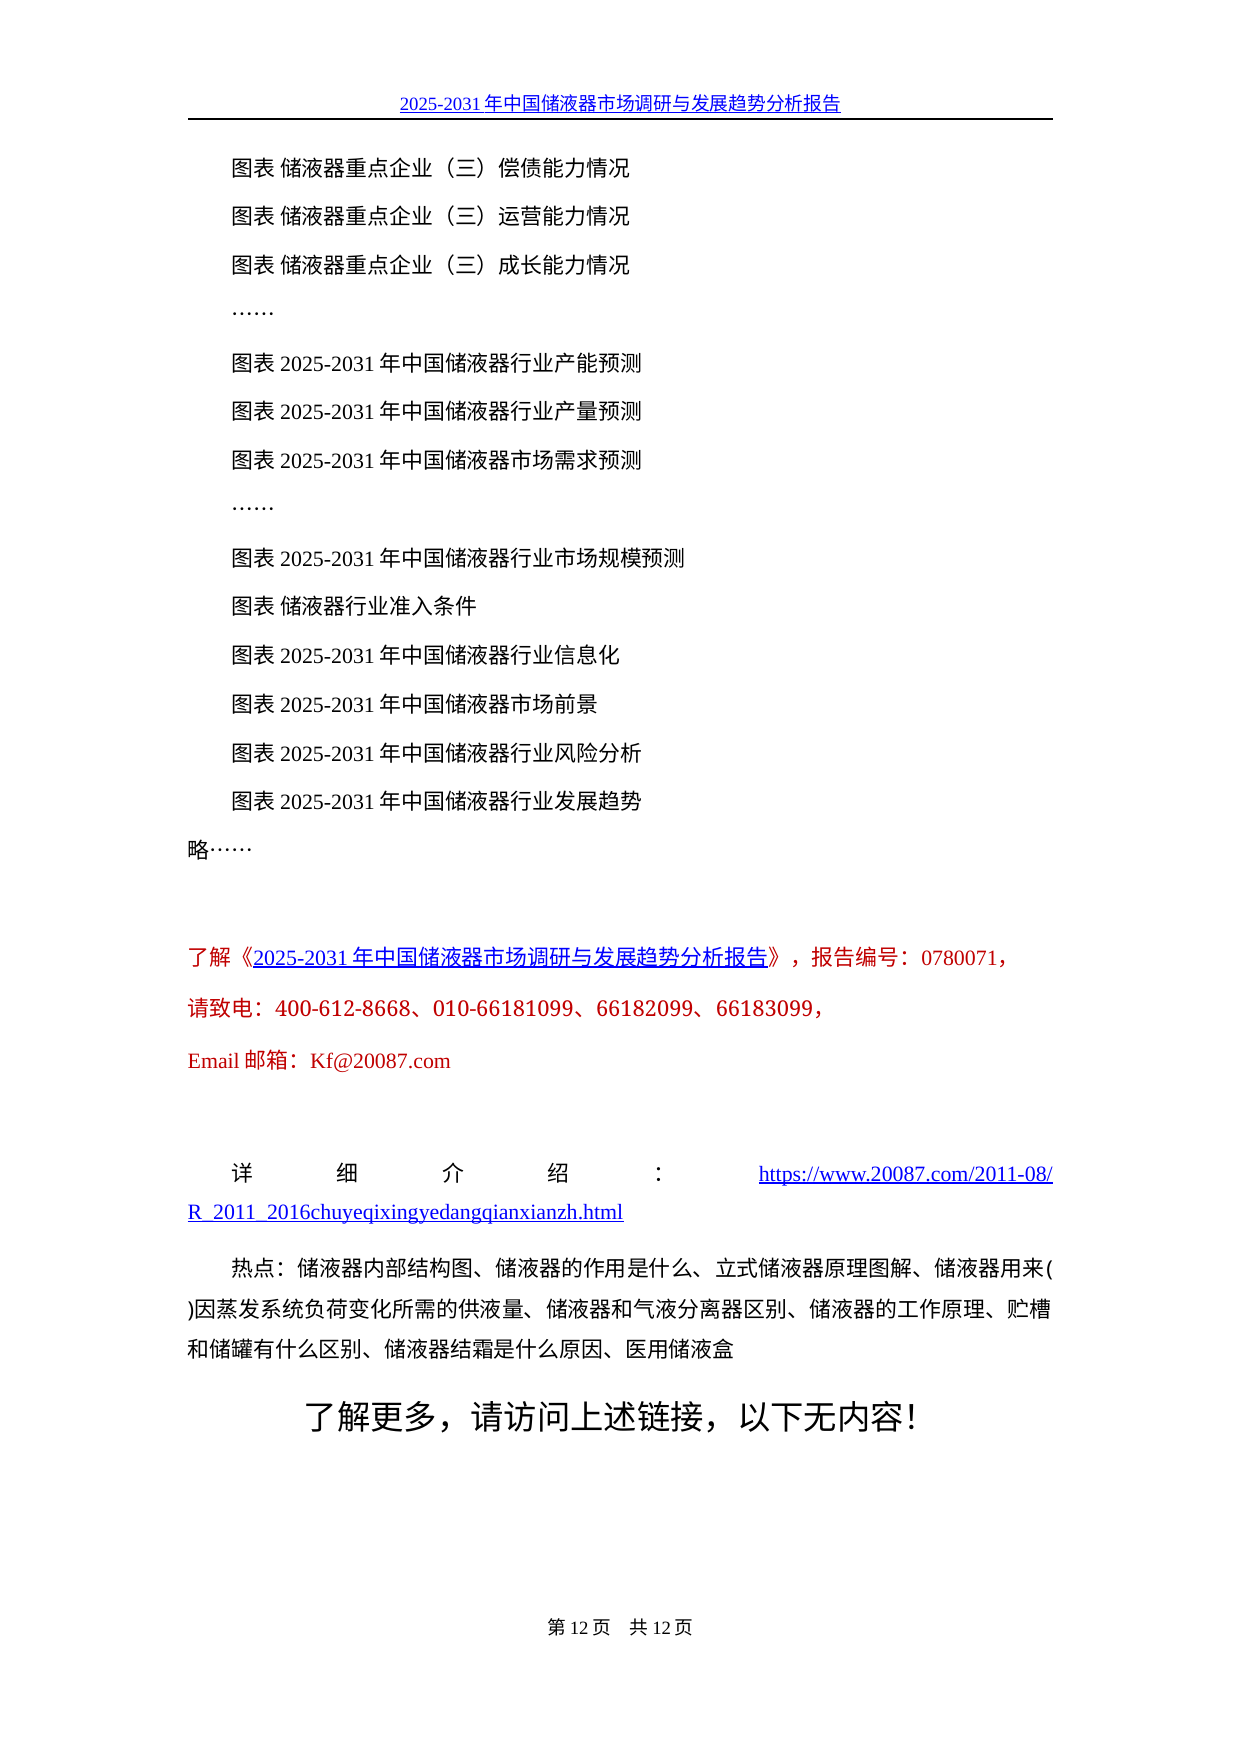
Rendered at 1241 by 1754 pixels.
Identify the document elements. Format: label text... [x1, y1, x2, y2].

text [187, 150, 1053, 865]
text 热点：储液器内部结构图、储液器的作用是什么、立式储液器原理图解、储液器用来( )因蒸发系统负荷变化所需的供液量、储液器和气液分离器区别、储液器的工作原理、贮槽和储罐有什么区别、储液器结霜是什么原因、医用储液盒 [187, 1251, 1053, 1364]
title 了解更多，请访问上述链接，以下无内容！ [187, 1382, 1053, 1447]
text 详细介绍：https://www.20087.com/2011-08/R_2011_2016chuyeqixingyedangqianxianzh.html [187, 1155, 1053, 1228]
text 了解《2025-2031年中国储液器市场调研与发展趋势分析报告》，报告编号：0780071， [187, 939, 1053, 972]
text Email邮箱：Kf@20087.com [187, 1042, 1053, 1075]
text 请致电：400-612-8668、010-66181099、66182099、66183099， [187, 991, 1053, 1023]
